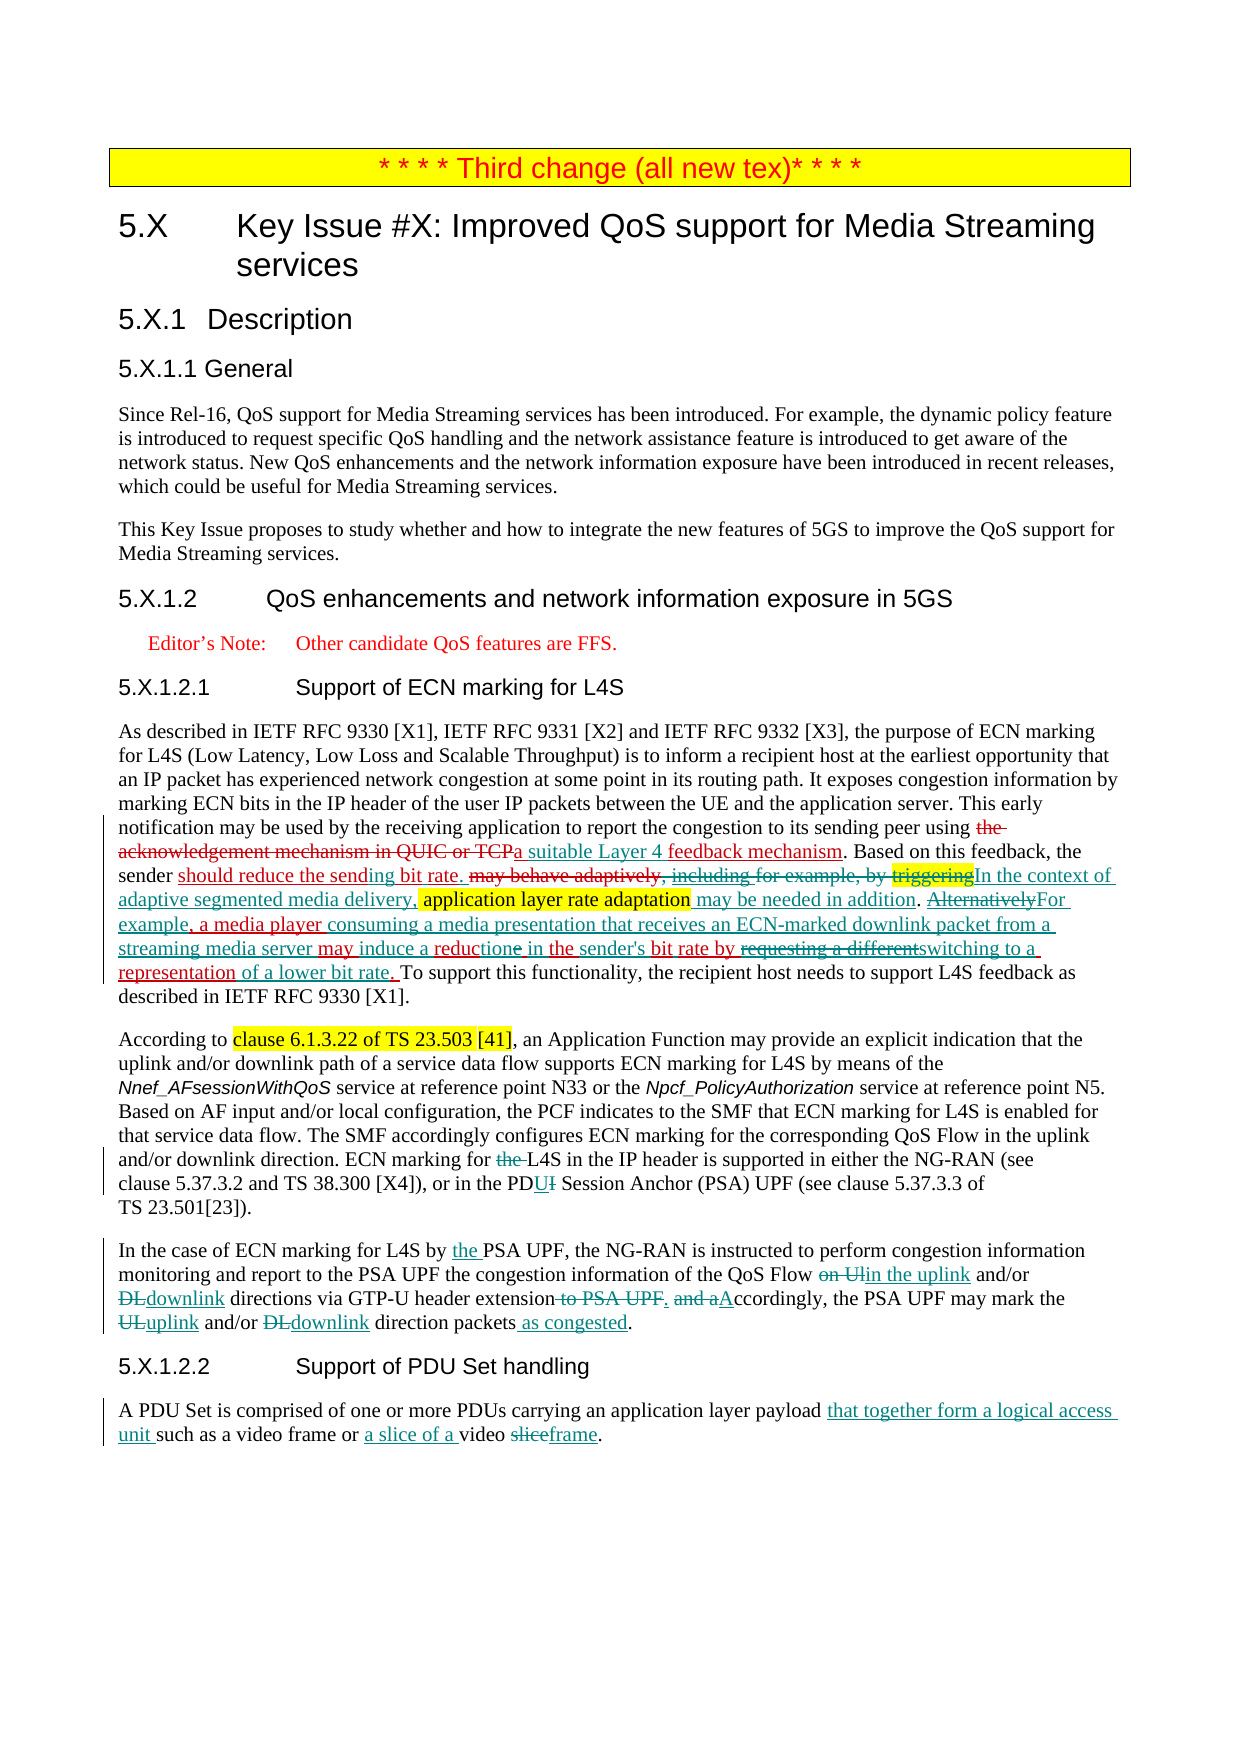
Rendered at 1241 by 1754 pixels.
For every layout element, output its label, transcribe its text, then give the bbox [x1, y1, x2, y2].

subtitle 5.X.1.1 General [118, 354, 1122, 383]
subtitle 5.X.1.2 QoS enhancements and network information exposure in 5GS [118, 583, 1122, 612]
text Editor’s Note: Other candidate QoS features are FFS. [148, 631, 1122, 655]
text In the case of ECN marking for L4S by PSA UPF, the NG-RAN is instructed to perform congestion information monitoring and report to the PSA UPF the congestion information of the QoS Flow and/or directions via GTP-U header extension ccordingly, the PSA UPF may mark the and/or direction packets. [118, 1238, 1122, 1334]
subtitle 5.X Key Issue #X: Improved QoS support for Media Streaming services [118, 206, 1122, 283]
subtitle 5.X.1.2.1 Support of ECN marking for L4S [118, 674, 1122, 700]
text * * * * Third change (all new tex)* * * * [110, 149, 1130, 186]
text According to clause 6.1.3.22 of TS 23.503 [41], an Application Function may provide an explicit indication that the uplink and/or downlink path of a service data flow supports ECN marking for L4S by means of the Nnef_AFsessionWithQoS service at reference point N33 or the Npcf_PolicyAuthorization service at reference point N5. Based on AF input and/or local configuration, the PCF indicates to the SMF that ECN marking for L4S is enabled for that service data flow. The SMF accordingly configures ECN marking for the corresponding QoS Flow in the uplink and/or downlink direction. ECN marking for L4S in the IP header is supported in either the NG-RAN (see clause 5.37.3.2 and TS 38.300 [X4]), or in the PD Session Anchor (PSA) UPF (see clause 5.37.3.3 of TS 23.501[23]). [118, 1026, 1122, 1219]
text Since Rel-16, QoS support for Media Streaming services has been introduced. For example, the dynamic policy feature is introduced to request specific QoS handling and the network assistance feature is introduced to get aware of the network status. New QoS enhancements and the network information exposure have been introduced in recent releases, which could be useful for Media Streaming services. [118, 402, 1122, 498]
subtitle 5.X.1 Description [118, 302, 1122, 335]
text A PDU Set is comprised of one or more PDUs carrying an application layer payload such as a video frame or video . [118, 1398, 1122, 1446]
subtitle 5.X.1.2.2 Support of PDU Set handling [118, 1353, 1122, 1379]
text This Key Issue proposes to study whether and how to integrate the new features of 5GS to improve the QoS support for Media Streaming services. [118, 517, 1122, 565]
text As described in IETF RFC 9330 [X1], IETF RFC 9331 [X2] and IETF RFC 9332 [X3], the purpose of ECN marking for L4S (Low Latency, Low Loss and Scalable Throughput) is to inform a recipient host at the earliest opportunity that an IP packet has experienced network congestion at some point in its routing path. It exposes congestion information by marking ECN bits in the IP header of the user IP packets between the UE and the application server. This early notification may be used by the receiving application to report the congestion to its sending peer using . Based on this feedback, the sender application layer rate adaptation. To support this functionality, the recipient host needs to support L4S feedback as described in IETF RFC 9330 [X1]. [118, 719, 1122, 1008]
